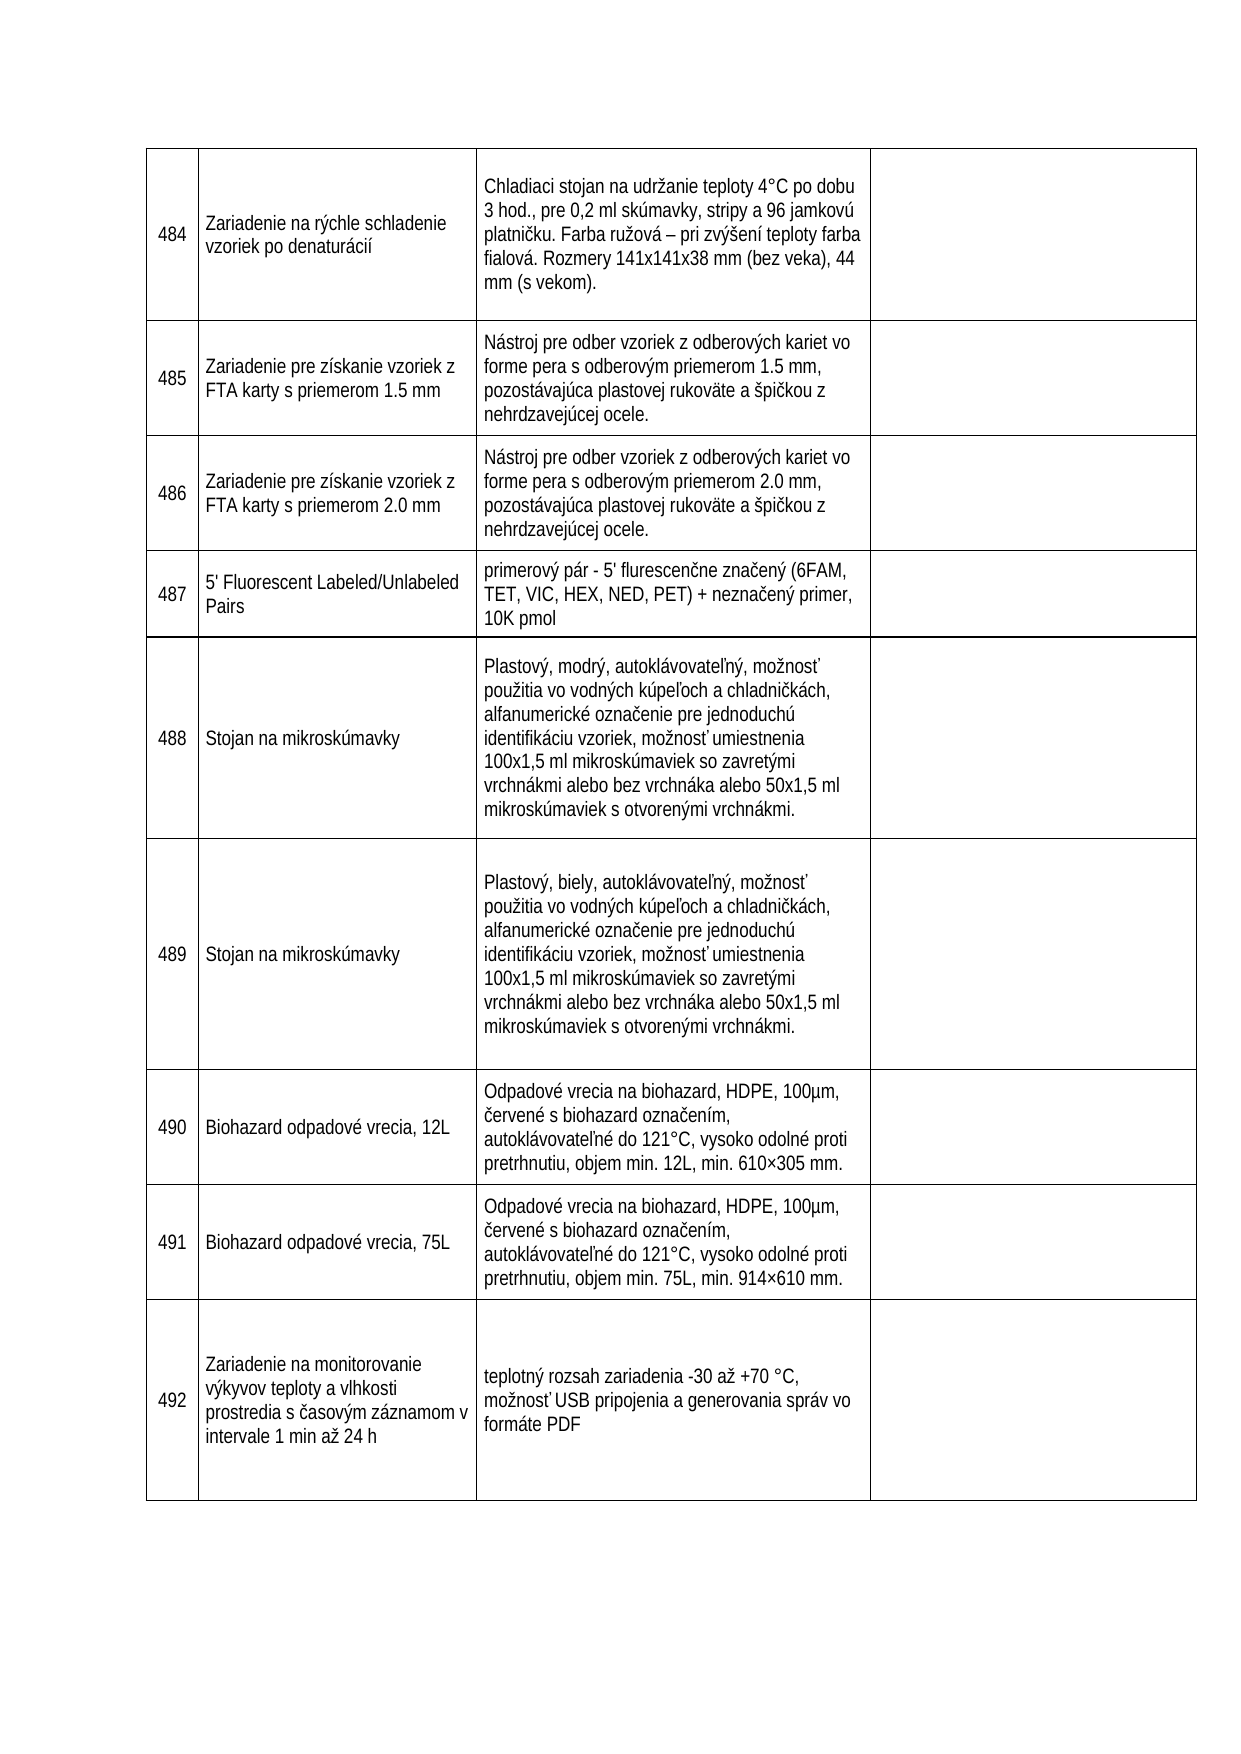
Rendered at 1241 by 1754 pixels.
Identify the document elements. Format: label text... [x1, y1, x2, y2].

table_cell 5' Fluorescent Labeled/Unlabeled Pairs [199, 551, 476, 636]
table_cell Plastový, modrý, autoklávovateľný, možnosť použitia vo vodných kúpeľoch a chladničkách, alfanumerické označenie pre jednoduchú identifikáciu vzoriek, možnosť umiestnenia 100x1,5 ml mikroskúmaviek so zavretými vrchnákmi alebo bez vrchnáka alebo 50x1,5 ml mikroskúmaviek s otvorenými vrchnákmi. [477, 638, 870, 838]
table_cell [871, 1070, 1196, 1184]
table_cell 486 [147, 436, 198, 550]
table_cell Biohazard odpadové vrecia, 75L [199, 1185, 476, 1299]
table_cell [871, 551, 1196, 636]
table_cell Chladiaci stojan na udržanie teploty 4°C po dobu 3 hod., pre 0,2 ml skúmavky, stripy a 96 jamkovú platničku. Farba ružová – pri zvýšení teploty farba fialová. Rozmery 141x141x38 mm (bez veka), 44 mm (s vekom). [477, 149, 870, 320]
table_cell 490 [147, 1070, 198, 1184]
table_cell Zariadenie na rýchle schladenie vzoriek po denaturácií [199, 149, 476, 320]
table_cell Plastový, biely, autoklávovateľný, možnosť použitia vo vodných kúpeľoch a chladničkách, alfanumerické označenie pre jednoduchú identifikáciu vzoriek, možnosť umiestnenia 100x1,5 ml mikroskúmaviek so zavretými vrchnákmi alebo bez vrchnáka alebo 50x1,5 ml mikroskúmaviek s otvorenými vrchnákmi. [477, 839, 870, 1069]
table_cell 489 [147, 839, 198, 1069]
table_cell 487 [147, 551, 198, 636]
table_cell [871, 638, 1196, 838]
table_cell Stojan na mikroskúmavky [199, 839, 476, 1069]
table_cell Zariadenie na monitorovanie výkyvov teploty a vlhkosti prostredia s časovým záznamom v intervale 1 min až 24 h [199, 1300, 476, 1500]
table_cell Odpadové vrecia na biohazard, HDPE, 100µm, červené s biohazard označením, autoklávovateľné do 121°C, vysoko odolné proti pretrhnutiu, objem min. 75L, min. 914×610 mm. [477, 1185, 870, 1299]
table_cell [871, 149, 1196, 320]
table_cell 484 [147, 149, 198, 320]
table_cell [871, 321, 1196, 435]
table_cell 488 [147, 638, 198, 838]
table_cell teplotný rozsah zariadenia -30 až +70 °C, možnosť USB pripojenia a generovania správ vo formáte PDF [477, 1300, 870, 1500]
table_cell 492 [147, 1300, 198, 1500]
table_cell 491 [147, 1185, 198, 1299]
table_cell Stojan na mikroskúmavky [199, 638, 476, 838]
table_cell [871, 436, 1196, 550]
table_cell Zariadenie pre získanie vzoriek z FTA karty s priemerom 2.0 mm [199, 436, 476, 550]
table_cell 485 [147, 321, 198, 435]
table_cell Nástroj pre odber vzoriek z odberových kariet vo forme pera s odberovým priemerom 2.0 mm, pozostávajúca plastovej rukoväte a špičkou z nehrdzavejúcej ocele. [477, 436, 870, 550]
table_cell Odpadové vrecia na biohazard, HDPE, 100µm, červené s biohazard označením, autoklávovateľné do 121°C, vysoko odolné proti pretrhnutiu, objem min. 12L, min. 610×305 mm. [477, 1070, 870, 1184]
table_cell Zariadenie pre získanie vzoriek z FTA karty s priemerom 1.5 mm [199, 321, 476, 435]
table_cell [871, 839, 1196, 1069]
table_cell Nástroj pre odber vzoriek z odberových kariet vo forme pera s odberovým priemerom 1.5 mm, pozostávajúca plastovej rukoväte a špičkou z nehrdzavejúcej ocele. [477, 321, 870, 435]
table_cell [871, 1185, 1196, 1299]
table_cell primerový pár - 5' flurescenčne značený (6FAM, TET, VIC, HEX, NED, PET) + neznačený primer, 10K pmol [477, 551, 870, 636]
table_cell [871, 1300, 1196, 1500]
table_cell Biohazard odpadové vrecia, 12L [199, 1070, 476, 1184]
